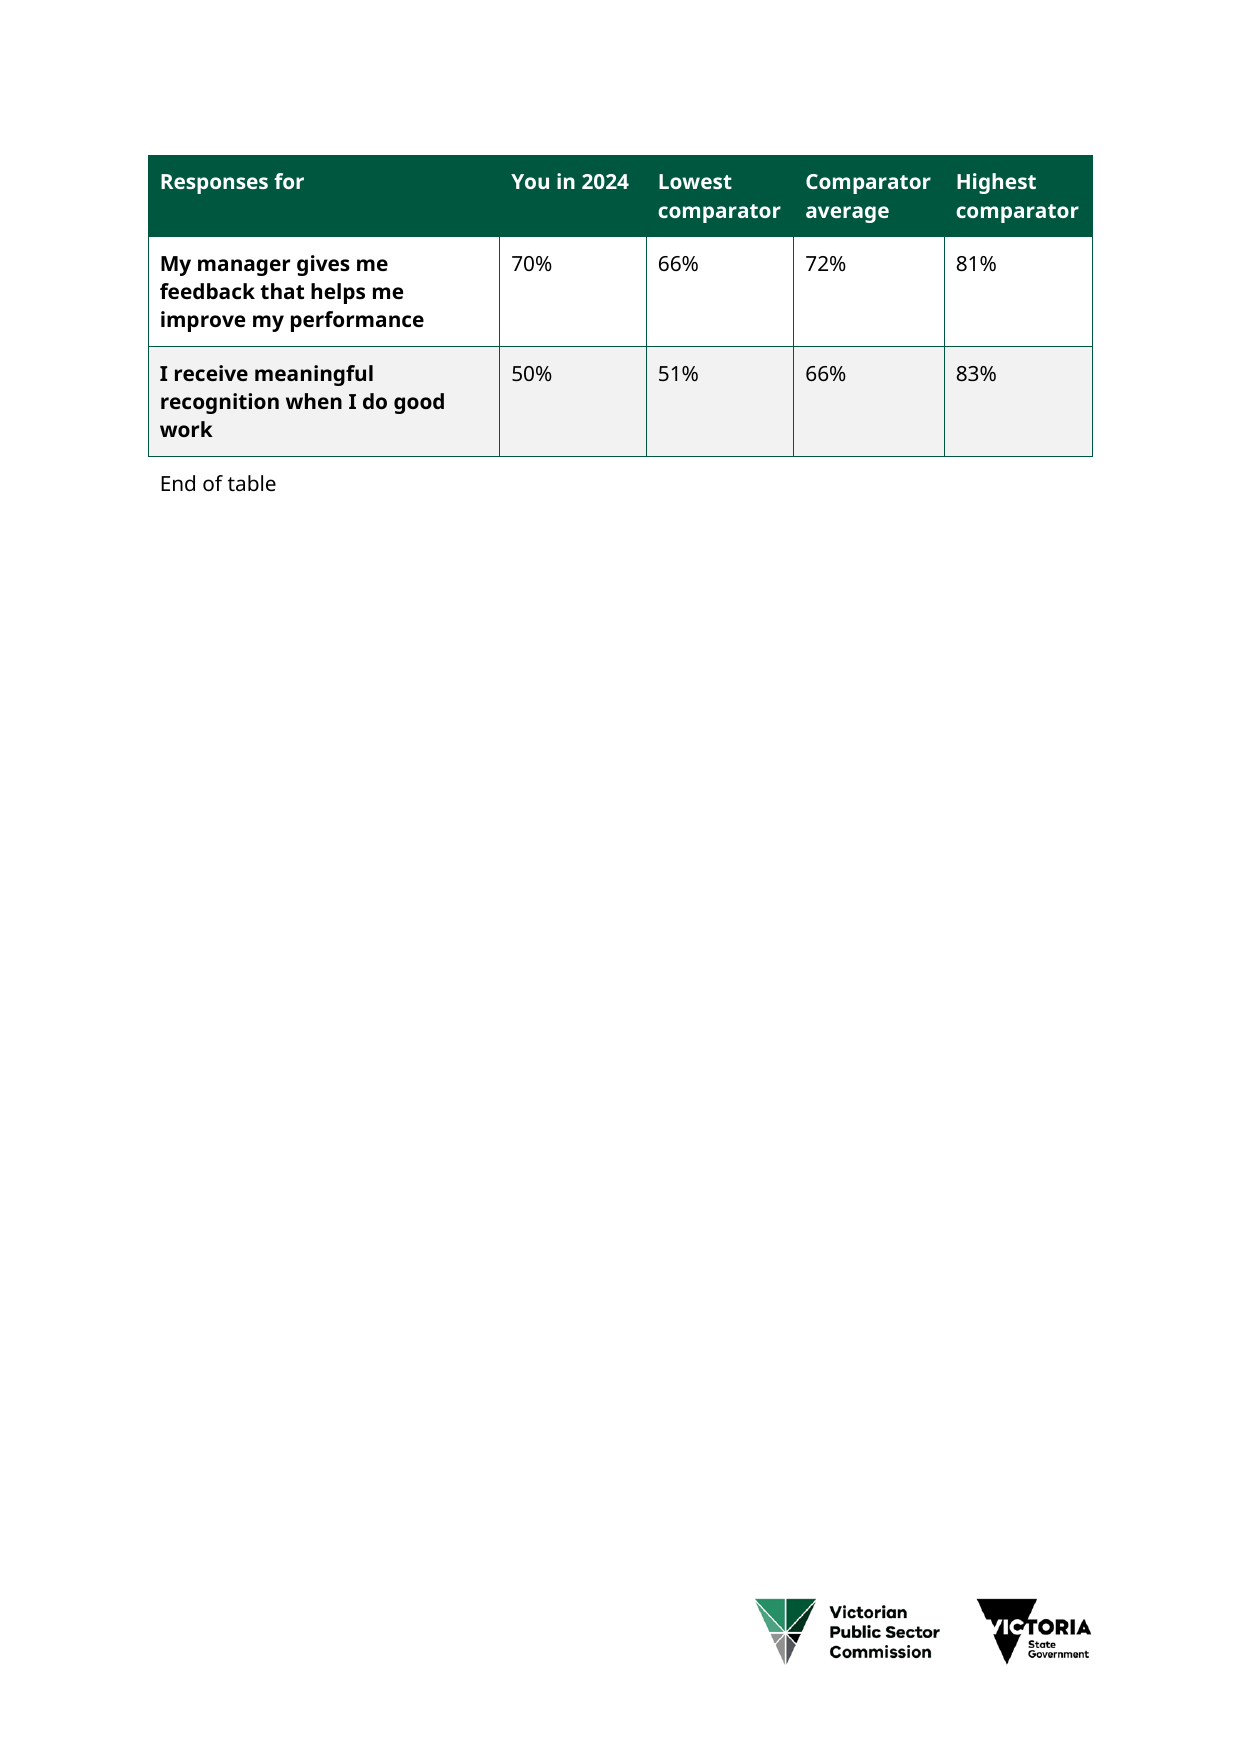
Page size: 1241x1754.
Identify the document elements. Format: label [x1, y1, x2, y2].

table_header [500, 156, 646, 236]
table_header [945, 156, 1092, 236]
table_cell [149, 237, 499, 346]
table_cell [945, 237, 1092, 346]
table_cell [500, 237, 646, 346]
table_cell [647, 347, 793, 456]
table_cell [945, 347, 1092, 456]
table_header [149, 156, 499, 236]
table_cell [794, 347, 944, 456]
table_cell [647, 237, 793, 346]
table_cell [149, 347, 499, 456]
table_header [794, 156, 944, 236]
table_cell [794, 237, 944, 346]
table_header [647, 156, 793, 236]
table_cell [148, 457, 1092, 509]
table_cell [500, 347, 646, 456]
picture [754, 1598, 1093, 1666]
